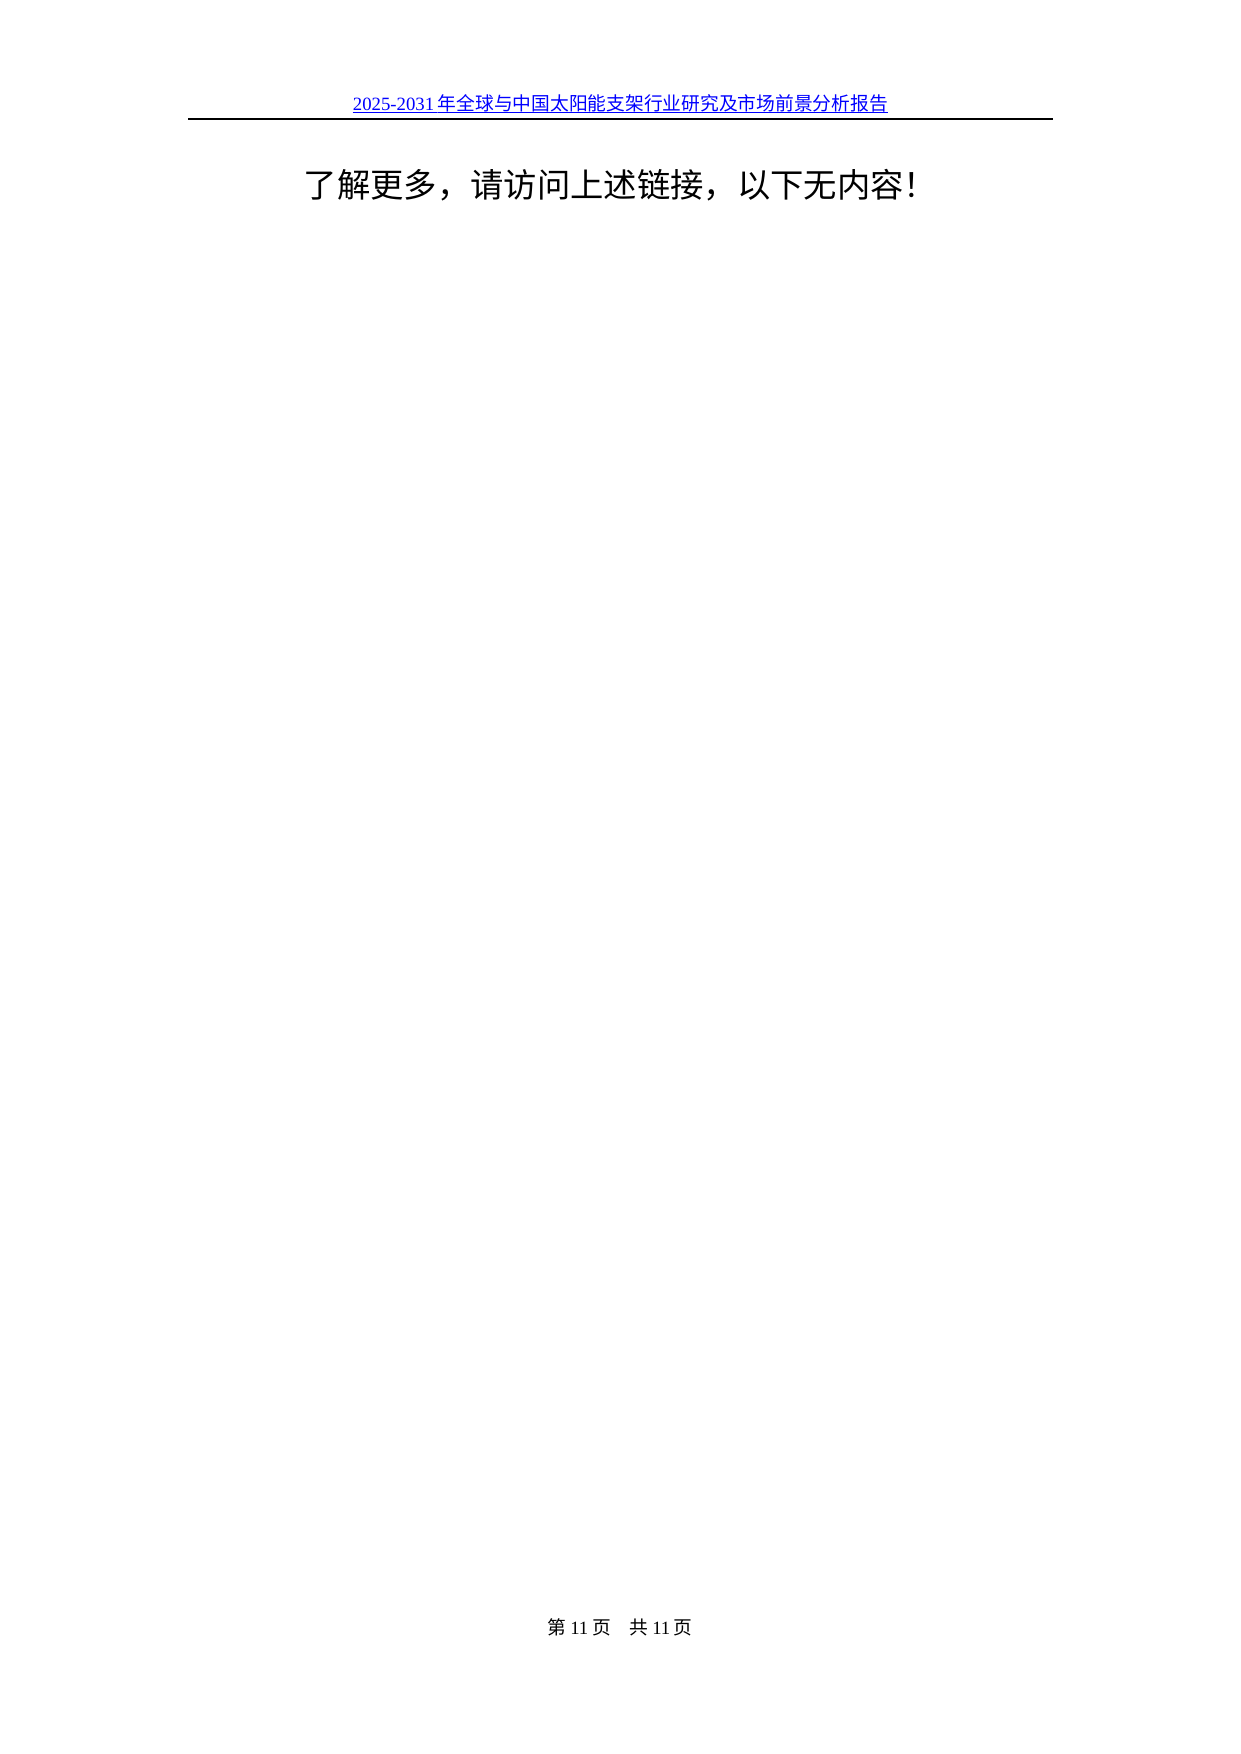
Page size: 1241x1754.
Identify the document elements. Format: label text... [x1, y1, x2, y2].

title 了解更多，请访问上述链接，以下无内容！ [187, 150, 1053, 215]
